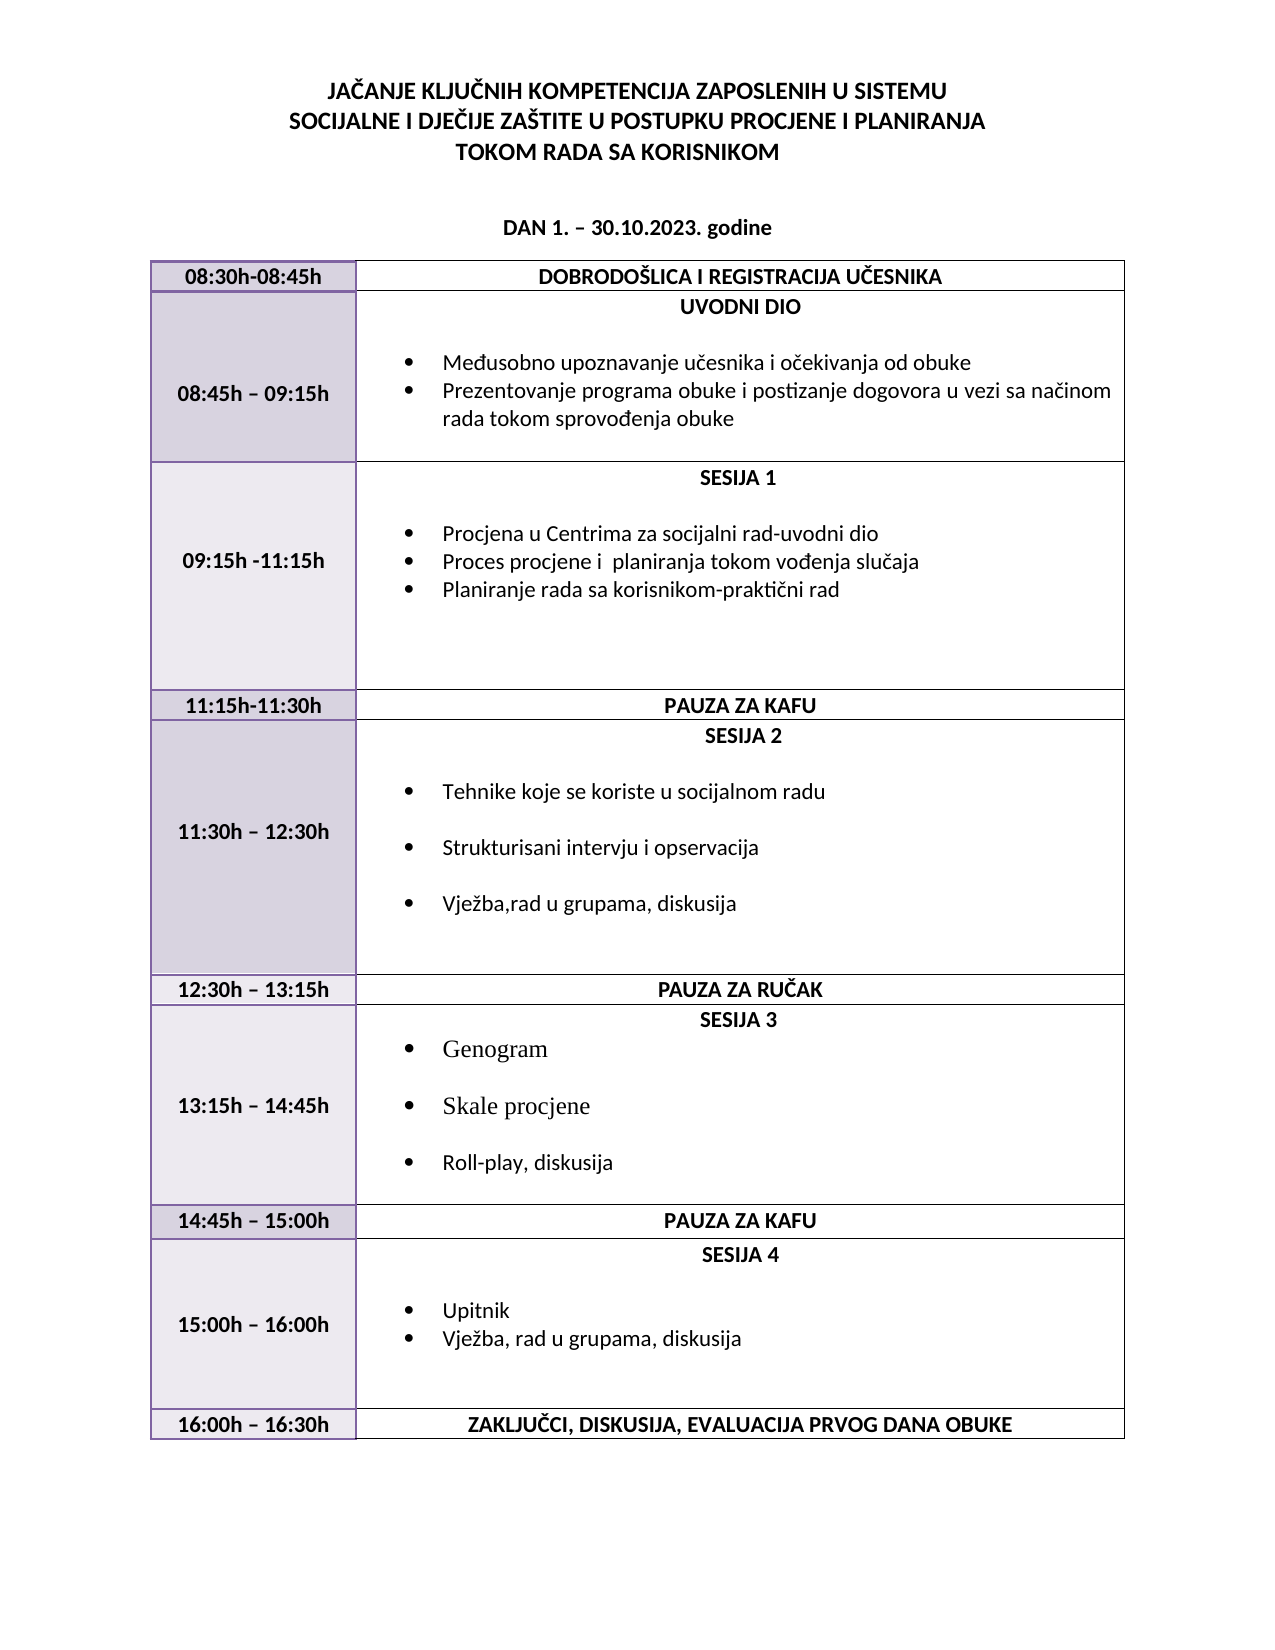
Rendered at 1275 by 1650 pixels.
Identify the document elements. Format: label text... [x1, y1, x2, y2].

table_cell UVODNI DIO Međusobno upoznavanje učesnika i očekivanja od obuke Prezentovanje programa obuke i postizanje dogovora u vezi sa načinom rada tokom sprovođenja obuke [357, 291, 1124, 461]
text DAN 1. – 30.10.2023. godine [150, 213, 1125, 241]
table_cell SESIJA 1 Procjena u Centrima za socijalni rad-uvodni dio Proces procjene i planiranja tokom vođenja slučaja Planiranje rada sa korisnikom-praktični rad [357, 462, 1124, 689]
table_cell 09:15h -11:15h [152, 463, 355, 689]
table_cell 16:00h – 16:30h [152, 1410, 355, 1438]
table_cell SESIJA 2 Tehnike koje se koriste u socijalnom radu Strukturisani intervju i opservacija Vježba,rad u grupama, diskusija [357, 720, 1124, 973]
table_cell PAUZA ZA RUČAK [357, 975, 1124, 1003]
table_header 08:30h-08:45h [152, 263, 355, 290]
table_cell PAUZA ZA KAFU [357, 690, 1124, 719]
table_cell 11:30h – 12:30h [152, 721, 355, 973]
table_header DOBRODOŠLICA I REGISTRACIJA UČESNIKA [357, 261, 1124, 290]
table_cell 15:00h – 16:00h [152, 1240, 355, 1408]
table_cell 11:15h-11:30h [152, 691, 355, 719]
table_cell 12:30h – 13:15h [152, 976, 355, 1003]
table_cell 13:15h – 14:45h [152, 1006, 355, 1204]
table_cell ZAKLJUČCI, DISKUSIJA, EVALUACIJA PRVOG DANA OBUKE [357, 1409, 1124, 1438]
table_cell SESIJA 4 Upitnik Vježba, rad u grupama, diskusija [357, 1239, 1124, 1408]
table_cell 14:45h – 15:00h [152, 1206, 355, 1238]
table_cell SESIJA 3 Genogram Skale procjene Roll-play, diskusija [357, 1005, 1124, 1204]
table_cell PAUZA ZA KAFU [357, 1205, 1124, 1238]
table_cell 08:45h – 09:15h [152, 293, 355, 461]
